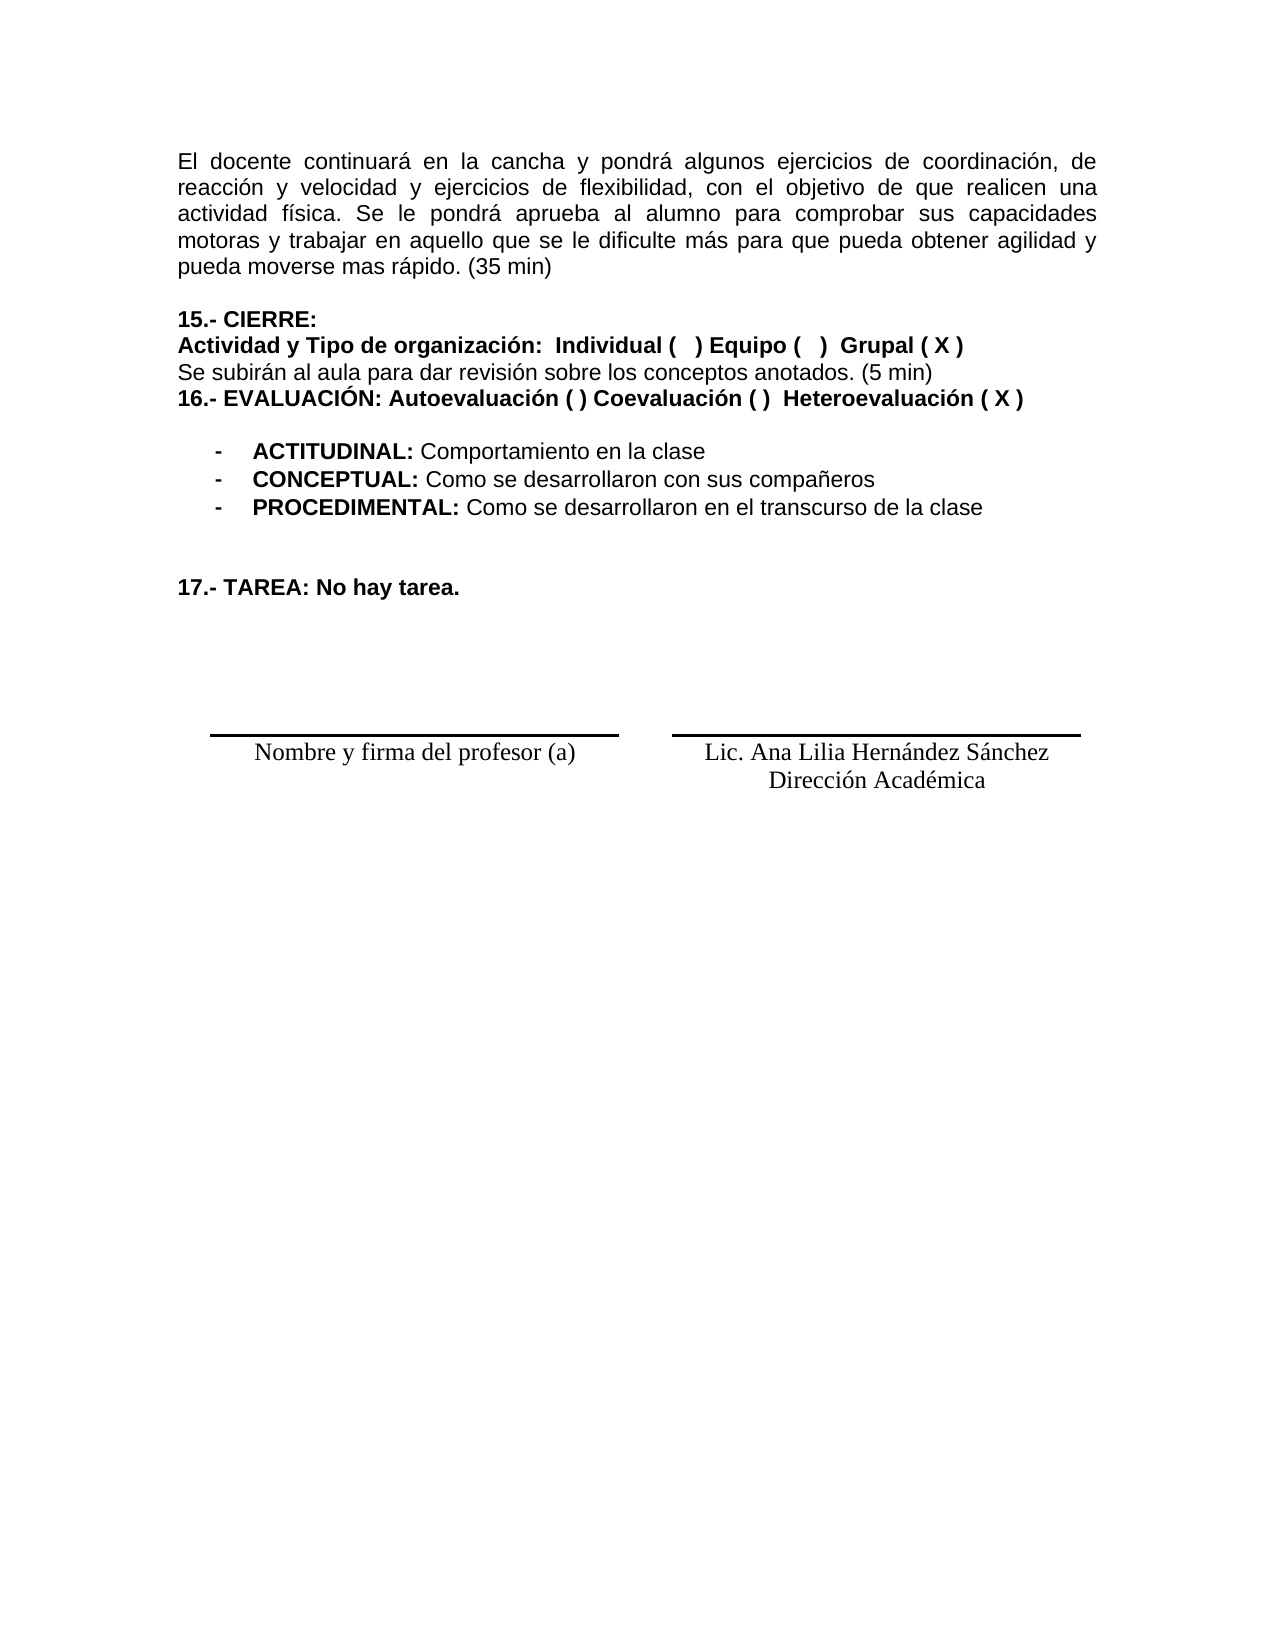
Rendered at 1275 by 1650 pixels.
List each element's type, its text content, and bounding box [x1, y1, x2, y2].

list PROCEDIMENTAL: Como se desarrollaron en el transcurso de la clase [215, 493, 1098, 522]
text 15.- CIERRE: [177, 306, 1098, 332]
text El docente continuará en la cancha y pondrá algunos ejercicios de coordinación, de reacción y velocidad y ejercicios de flexibilidad, con el objetivo de que realicen una actividad física. Se le pondrá aprueba al alumno para comprobar sus capacidades motoras y trabajar en aquello que se le dificulte más para que pueda obtener agilidad y pueda moverse mas rápido. (35 min) [177, 148, 1098, 279]
list ACTITUDINAL: Comportamiento en la clase [215, 437, 1098, 466]
text 17.- TAREA: No hay tarea. [177, 574, 1098, 601]
text Actividad y Tipo de organización: Individual ( ) Equipo ( ) Grupal ( X ) [177, 332, 1098, 358]
text Se subirán al aula para dar revisión sobre los conceptos anotados. (5 min) [177, 358, 1098, 385]
text 16.- EVALUACIÓN: Autoevaluación ( ) Coevaluación ( ) Heteroevaluación ( X ) [177, 385, 1098, 411]
list CONCEPTUAL: Como se desarrollaron con sus compañeros [215, 466, 1098, 493]
